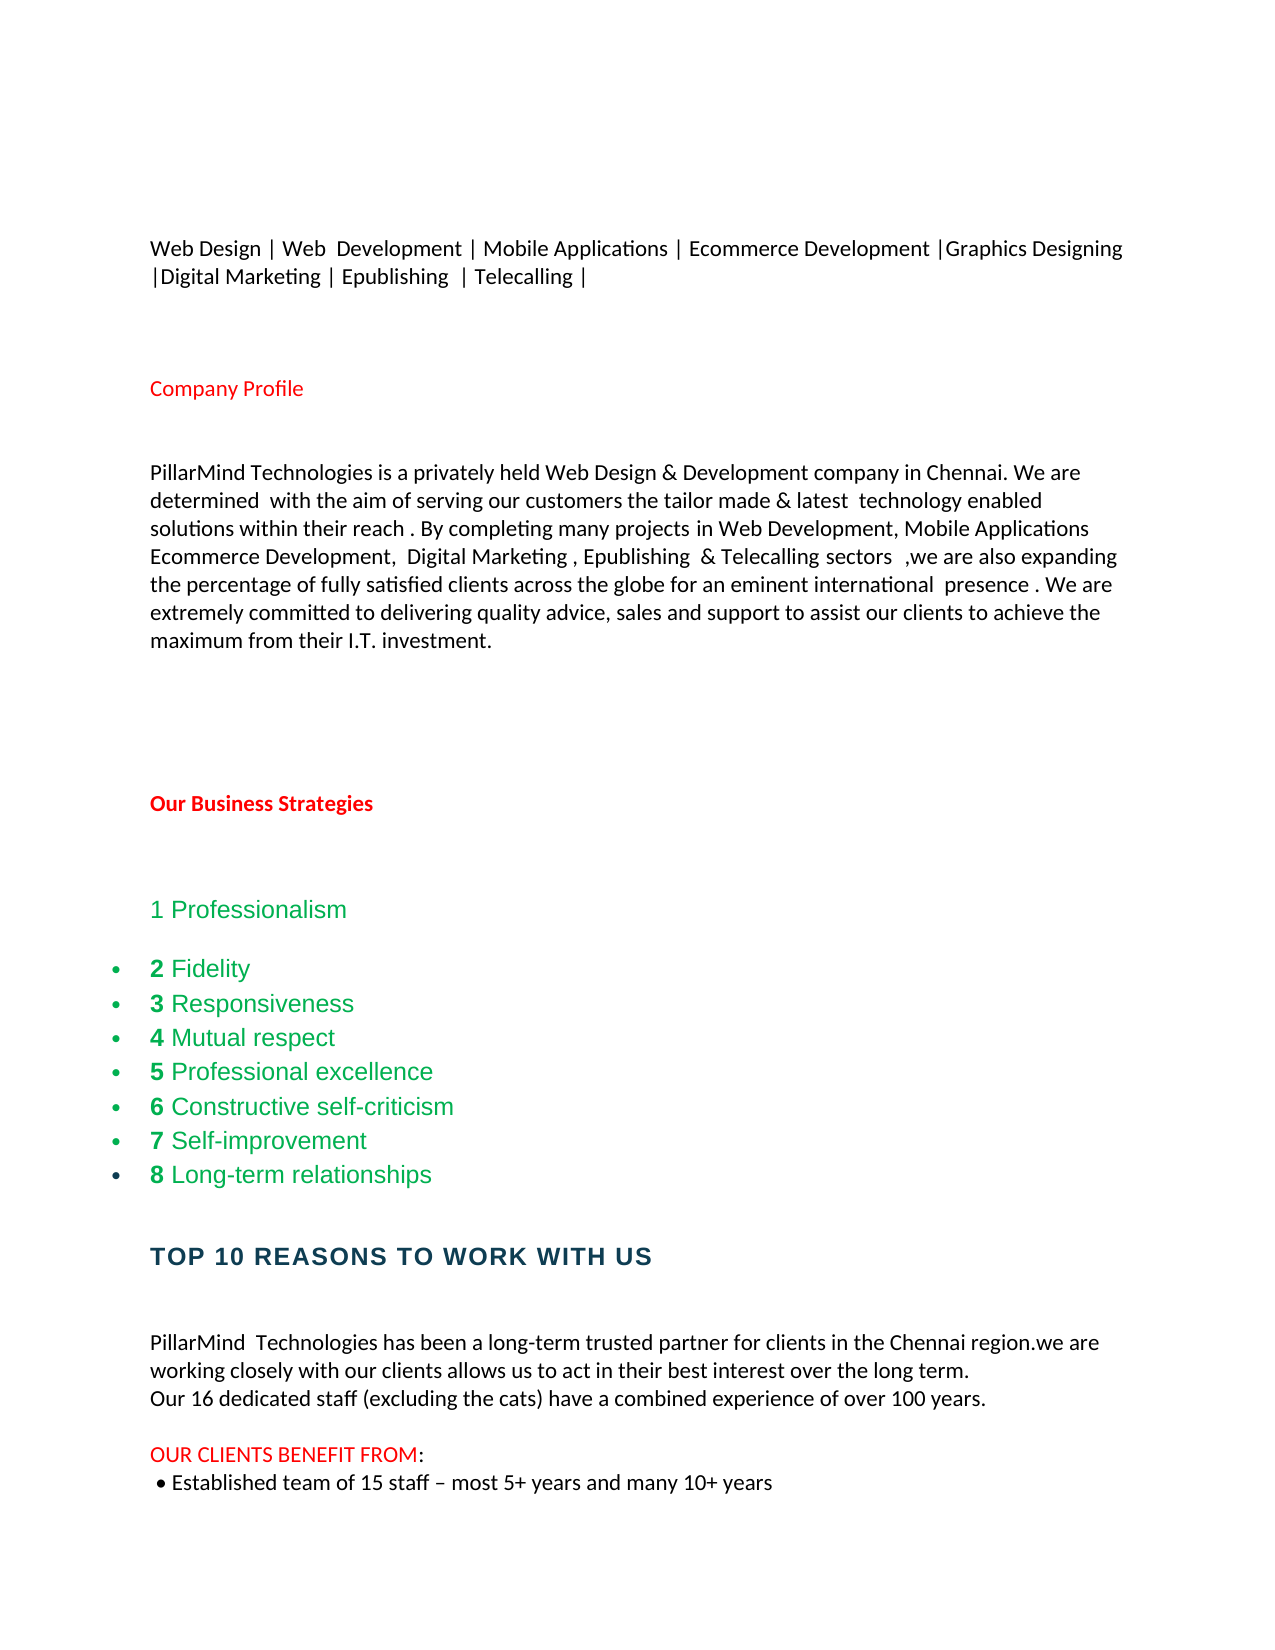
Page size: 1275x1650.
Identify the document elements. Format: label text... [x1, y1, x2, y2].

list 6 Constructive self-criticism [112, 1086, 1125, 1120]
text Company Profile [150, 374, 1125, 402]
list 3 Responsiveness [112, 983, 1125, 1017]
text Our 16 dedicated staff (excluding the cats) have a combined experience of over 100 years. [150, 1384, 1125, 1412]
list 2 Fidelity [112, 948, 1125, 983]
text PillarMind Technologies is a privately held Web Design & Development company in Chennai. We are determined with the aim of serving our customers the tailor made & latest technology enabled solutions within their reach . By completing many projects in Web Development, Mobile Applications Ecommerce Development, Digital Marketing , Epublishing & Telecalling sectors ,we are also expanding the percentage of fully satisfied clients across the globe for an eminent international presence . We are extremely committed to delivering quality advice, sales and support to assist our clients to achieve the maximum from their I.T. investment. [150, 458, 1125, 654]
text Web Design | Web Development | Mobile Applications | Ecommerce Development |Graphics Designing |Digital Marketing | Epublishing | Telecalling | [150, 234, 1125, 290]
text PillarMind Technologies has been a long-term trusted partner for clients in the Chennai region.we are working closely with our clients allows us to act in their best interest over the long term. [150, 1328, 1125, 1384]
text TOP 10 REASONS TO WORK WITH US [150, 1242, 1125, 1271]
list 8 Long-term relationships [112, 1155, 1125, 1189]
list 7 Self-improvement [112, 1120, 1125, 1155]
text Our Business Strategies [150, 789, 1125, 817]
text • Established team of 15 staff – most 5+ years and many 10+ years [150, 1468, 1125, 1497]
list 5 Professional excellence [112, 1052, 1125, 1086]
text 1 Professionalism [150, 895, 1125, 923]
text OUR CLIENTS BENEFIT FROM: [150, 1441, 1125, 1468]
list 4 Mutual respect [112, 1017, 1125, 1052]
